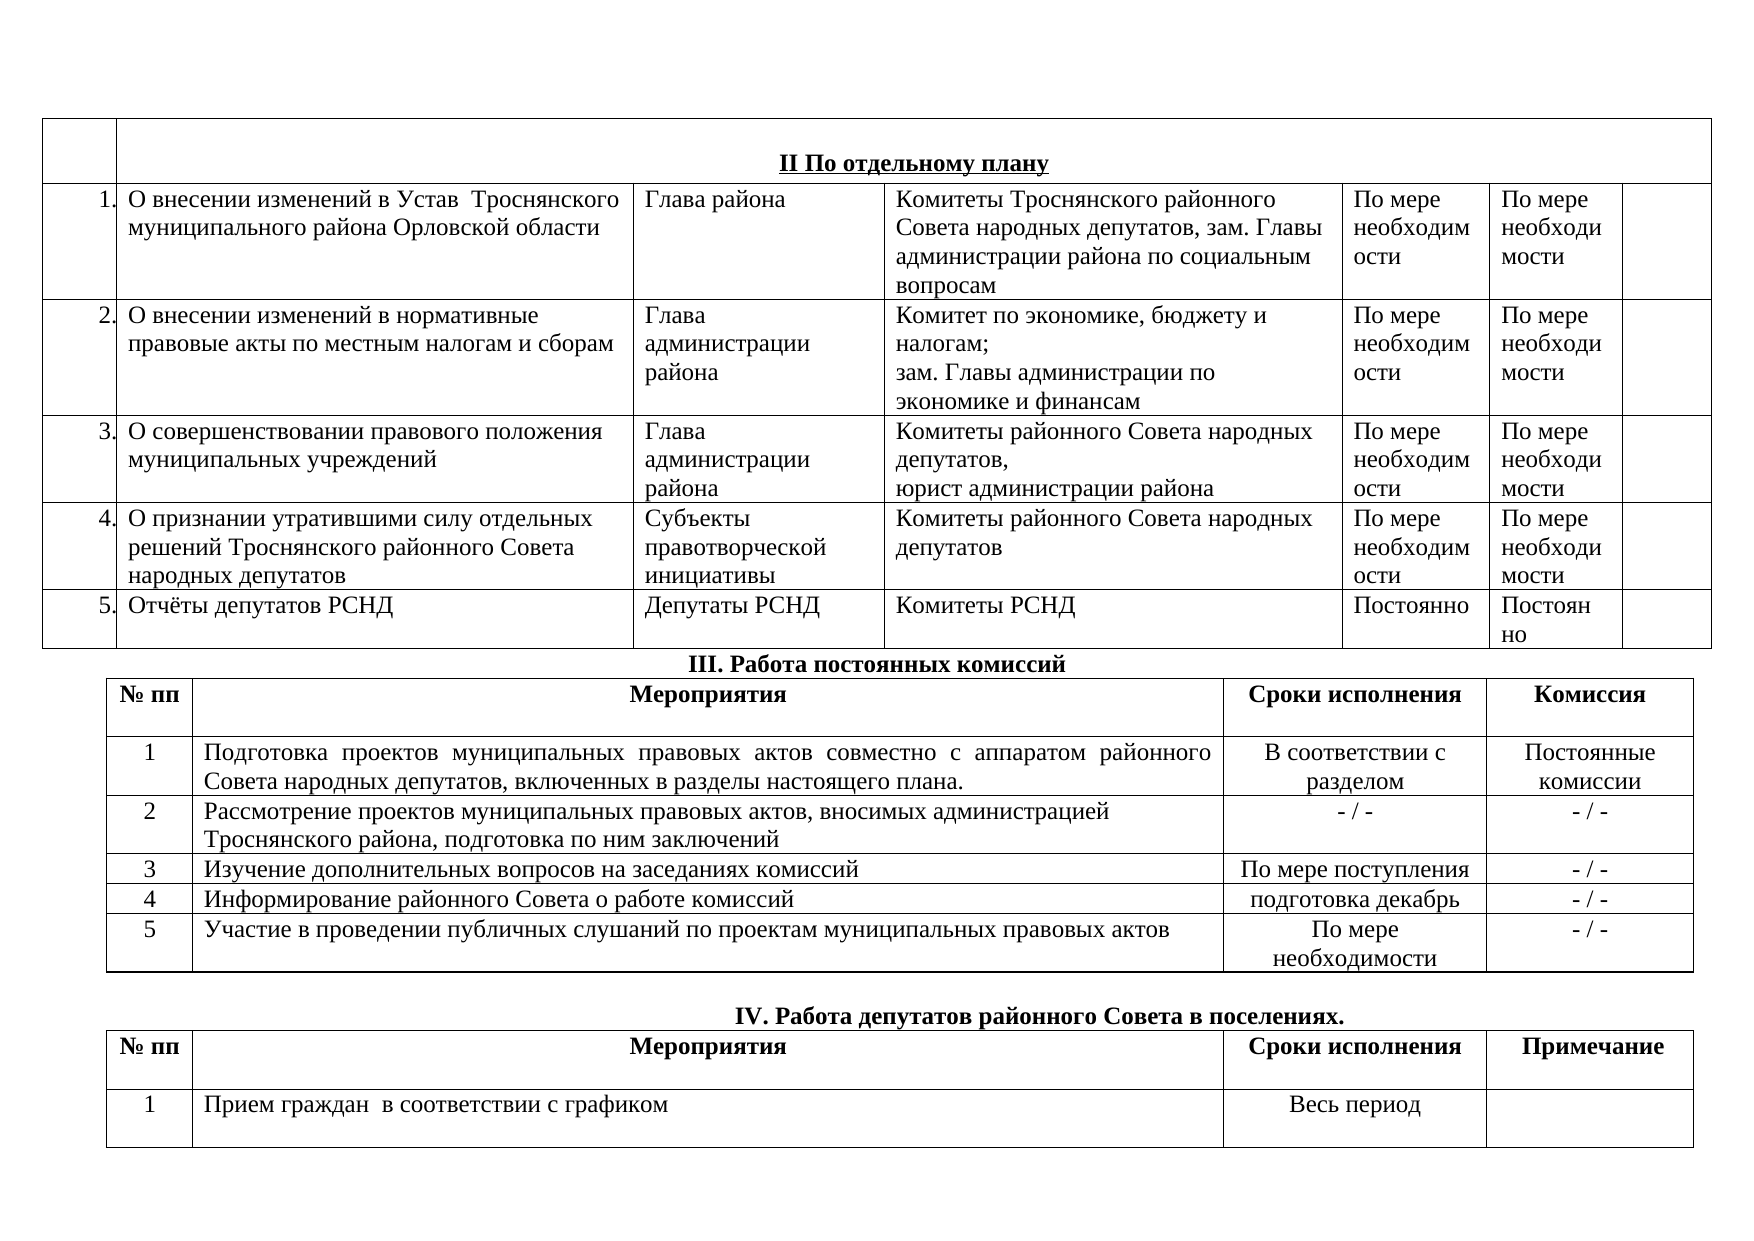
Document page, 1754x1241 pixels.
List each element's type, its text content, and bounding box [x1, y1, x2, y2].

table_cell По мере необходимости [1343, 184, 1489, 299]
table_cell [43, 416, 116, 502]
table_cell По мере необходимости [1343, 503, 1489, 589]
table_cell О совершенствовании правового положения муниципальных учреждений [117, 416, 633, 502]
table_cell [1623, 416, 1711, 502]
table_header Комиссия [1487, 679, 1693, 736]
table_cell По мере необходимости [1343, 300, 1489, 415]
table_cell Подготовка проектов муниципальных правовых актов совместно с аппаратом районного Совета народных депутатов, включенных в разделы настоящего плана. [193, 737, 1223, 795]
table_cell [1487, 1090, 1693, 1147]
table_cell [43, 503, 116, 589]
table_header Примечание [1487, 1031, 1693, 1088]
table_cell В соответствии с разделом [1224, 737, 1486, 795]
text III. Работа постоянных комиссий [118, 649, 1636, 678]
table_cell - / - [1487, 796, 1693, 853]
table_cell Депутаты РСНД [634, 590, 884, 648]
table_cell Субъекты правотворческой инициативы [634, 503, 884, 589]
table_cell О внесении изменений в Устав Троснянского муниципального района Орловской области [117, 184, 633, 299]
table_header Сроки исполнения [1224, 1031, 1486, 1088]
table_cell II По отдельному плану [117, 119, 1711, 183]
table_header № пп [107, 679, 192, 736]
table_cell Глава администрации района [634, 416, 884, 502]
table_cell Постоян но [1490, 590, 1622, 648]
table_cell [43, 590, 116, 648]
table_cell По мере необходимости [1490, 503, 1622, 589]
table_cell По мере необходимости [1224, 914, 1486, 971]
table_cell Глава района [634, 184, 884, 299]
table_cell [43, 184, 116, 299]
table_cell Постоянные комиссии [1487, 737, 1693, 795]
table_cell 3 [107, 854, 192, 883]
table_cell По мере необходимости [1490, 184, 1622, 299]
table_header Сроки исполнения [1224, 679, 1486, 736]
table_cell Глава администрации района [634, 300, 884, 415]
table_header Мероприятия [193, 679, 1223, 736]
table_cell О признании утратившими силу отдельных решений Троснянского районного Совета народных депутатов [117, 503, 633, 589]
table_header № пп [107, 1031, 192, 1088]
table_cell [1623, 184, 1711, 299]
table_header Мероприятия [193, 1031, 1223, 1088]
table_cell [1623, 590, 1711, 648]
table_cell О внесении изменений в нормативные правовые акты по местным налогам и сборам [117, 300, 633, 415]
table_cell Комитеты Троснянского районного Совета народных депутатов, зам. Главы администрации района по социальным вопросам [885, 184, 1342, 299]
table_cell Комитеты РСНД [885, 590, 1342, 648]
table_cell По мере необходимости [1343, 416, 1489, 502]
table_cell Комитеты районного Совета народных депутатов, юрист администрации района [885, 416, 1342, 502]
table_cell Постоянно [1343, 590, 1489, 648]
table_cell По мере необходимости [1490, 416, 1622, 502]
table_cell Прием граждан в соответствии с графиком [193, 1090, 1223, 1147]
table_cell Рассмотрение проектов муниципальных правовых актов, вносимых администрацией Троснянского района, подготовка по ним заключений [193, 796, 1223, 853]
table_cell подготовка декабрь [1224, 884, 1486, 913]
table_cell 4 [107, 884, 192, 913]
table_cell [1623, 300, 1711, 415]
table_cell [43, 300, 116, 415]
table_cell Комитет по экономике, бюджету и налогам; зам. Главы администрации по экономике и финансам [885, 300, 1342, 415]
table_cell - / - [1487, 914, 1693, 971]
table_cell 1 [107, 1090, 192, 1147]
table_cell - / - [1487, 884, 1693, 913]
table_cell 5 [107, 914, 192, 971]
table_cell По мере необходимости [1490, 300, 1622, 415]
text IV. Работа депутатов районного Совета в поселениях. [118, 1001, 1636, 1030]
table_cell Весь период [1224, 1090, 1486, 1147]
table_cell Информирование районного Совета о работе комиссий [193, 884, 1223, 913]
table_cell Изучение дополнительных вопросов на заседаниях комиссий [193, 854, 1223, 883]
table_cell - / - [1487, 854, 1693, 883]
table_cell По мере поступления [1224, 854, 1486, 883]
table_cell [43, 119, 116, 183]
table_cell Комитеты районного Совета народных депутатов [885, 503, 1342, 589]
table_cell 1 [107, 737, 192, 795]
table_cell - / - [1224, 796, 1486, 853]
table_cell Участие в проведении публичных слушаний по проектам муниципальных правовых актов [193, 914, 1223, 971]
table_cell [1623, 503, 1711, 589]
table_cell 2 [107, 796, 192, 853]
table_cell Отчёты депутатов РСНД [117, 590, 633, 648]
